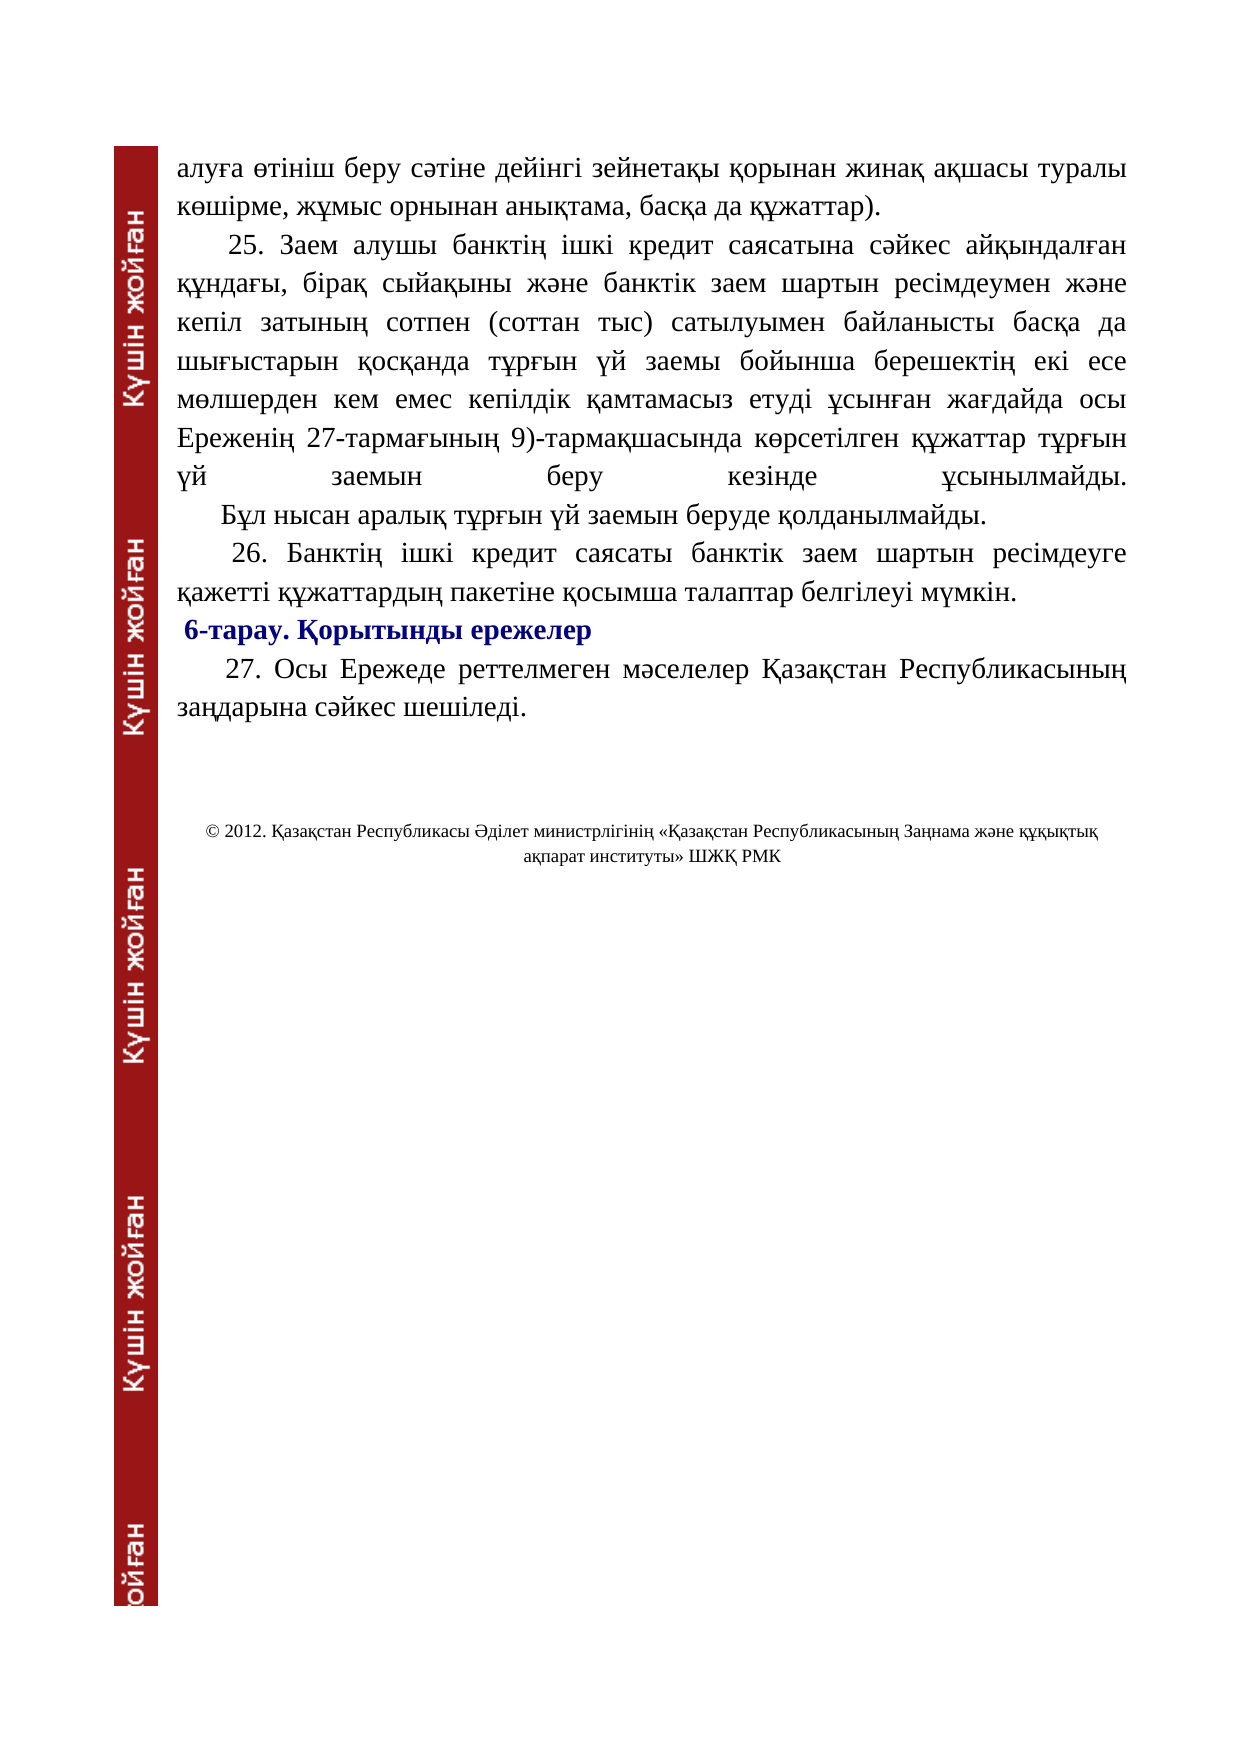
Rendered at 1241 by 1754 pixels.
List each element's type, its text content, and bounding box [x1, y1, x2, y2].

picture [114, 866, 158, 1606]
picture [114, 530, 158, 535]
picture [114, 723, 158, 820]
text 25. Заем алушы банктің ішкі кредит саясатына сәйкес айқындалған құндағы, бірақ сыйақыны және банктік заем шартын ресімдеумен және кепіл затының сотпен (соттан тыс) сатылуымен байланысты басқа да шығыстарын қосқанда тұрғын үй заемы бойынша берешектің екі есе мөлшерден кем емес кепілдік қамтамасыз етуді ұсынған жағдайда осы Ереженің 27-тармағының 9)-тармақшасында көрсетілген құжаттар тұрғын үй заемын беру кезінде ұсынылмайды. Бұл нысан аралық тұрғын үй заемын беруде қолданылмайды. [112, 227, 1128, 530]
picture [114, 607, 158, 612]
text © 2012. Қазақстан Республикасы Әділет министрлігінің «Қазақстан Республикасының Заңнама және құқықтық ақпарат институты» ШЖҚ РМК [112, 820, 1128, 866]
picture [114, 146, 158, 150]
text 26. Банктің ішкі кредит саясаты банктік заем шартын ресімдеуге қажетті құжаттардың пакетіне қосымша талаптар белгілеуі мүмкін. [112, 535, 1128, 607]
text 27. Осы Ережеде реттелмеген мәселелер Қазақстан Республикасының заңдарына сәйкес шешіледі. [112, 651, 1128, 723]
picture [114, 646, 158, 651]
picture [114, 222, 158, 227]
text 6-тарау. Қорытынды ережелер [112, 612, 1128, 646]
